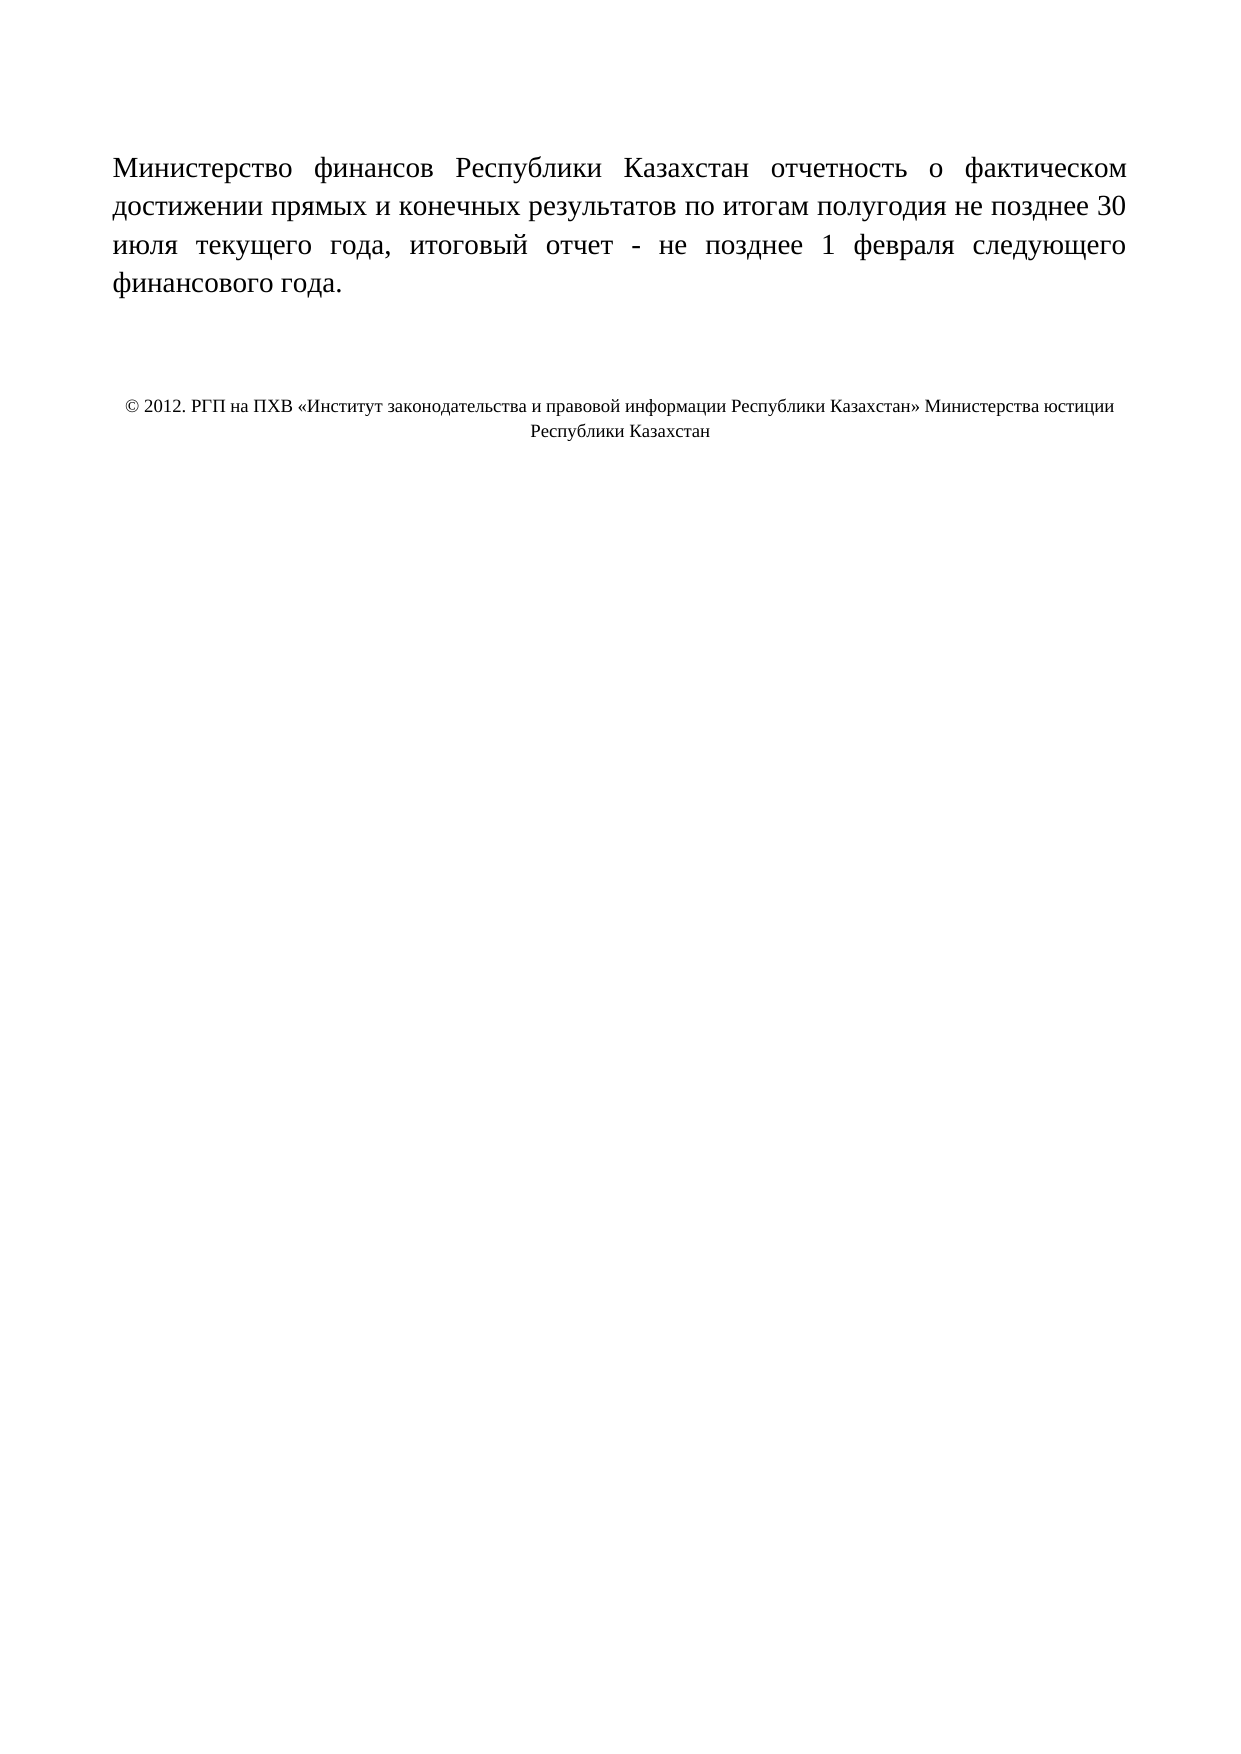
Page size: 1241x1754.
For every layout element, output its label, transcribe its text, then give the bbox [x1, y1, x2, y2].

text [112, 150, 1128, 299]
text © 2012. РГП на ПХВ «Институт законодательства и правовой информации Республики Казахстан» Министерства юстиции Республики Казахстан [112, 395, 1128, 441]
